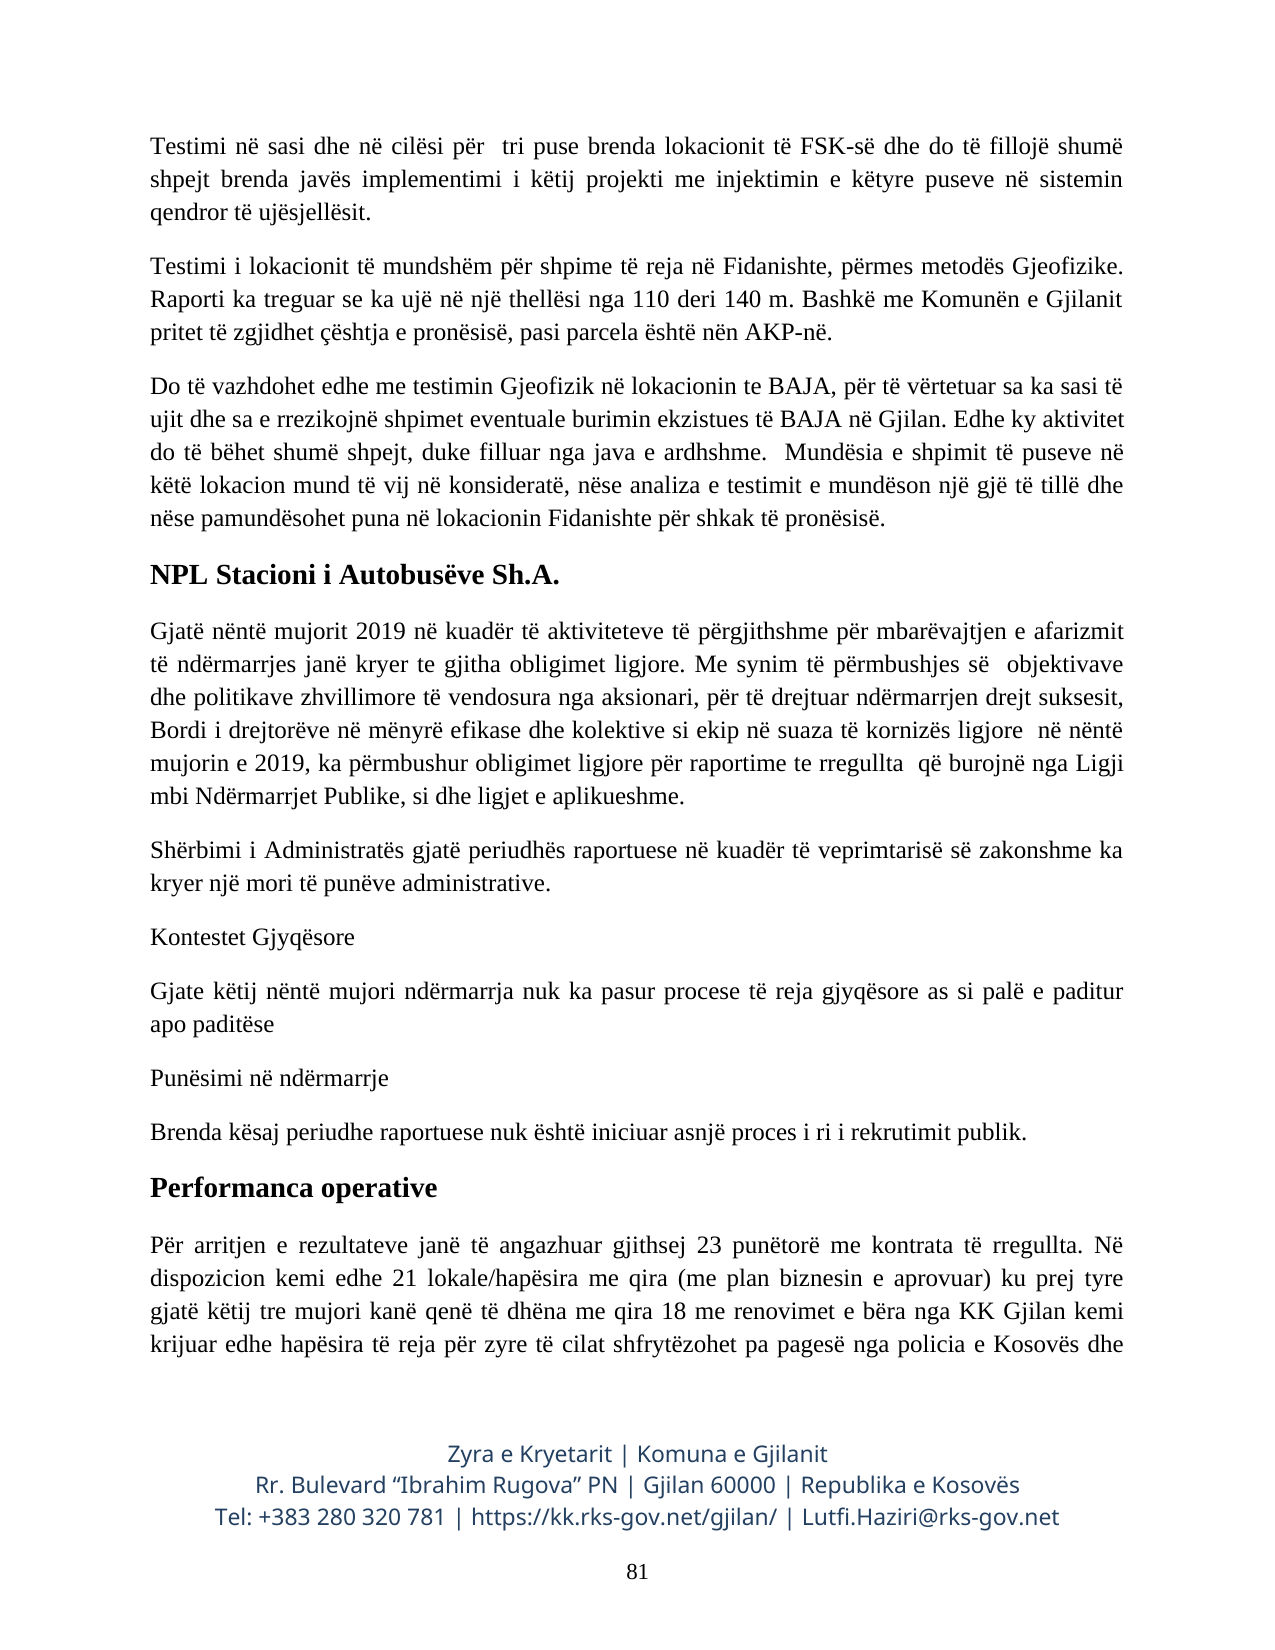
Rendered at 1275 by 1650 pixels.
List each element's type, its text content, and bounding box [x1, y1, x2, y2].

text Gjatë nëntë mujorit 2019 në kuadër të aktiviteteve të përgjithshme për mbarëvajtjen e afarizmit të ndërmarrjes janë kryer te gjitha obligimet ligjore. Me synim të përmbushjes së objektivave dhe politikave zhvillimore të vendosura nga aksionari, për të drejtuar ndërmarrjen drejt suksesit, Bordi i drejtorëve në mënyrë efikase dhe kolektive si ekip në suaza të kornizës ligjore në nëntë mujorin e 2019, ka përmbushur obligimet ligjore për raportime te rregullta që burojnë nga Ligji mbi Ndërmarrjet Publike, si dhe ligjet e aplikueshme. [150, 616, 1125, 810]
text Testimi në sasi dhe në cilësi për tri puse brenda lokacionit të FSK-së dhe do të fillojë shumë shpejt brenda javës implementimi i këtij projekti me injektimin e këtyre puseve në sistemin qendror të ujësjellësit. [150, 131, 1125, 226]
text Do të vazhdohet edhe me testimin Gjeofizik në lokacionin te BAJA, për të vërtetuar sa ka sasi të ujit dhe sa e rrezikojnë shpimet eventuale burimin ekzistues të BAJA në Gjilan. Edhe ky aktivitet do të bëhet shumë shpejt, duke filluar nga java e ardhshme. Mundësia e shpimit të puseve në këtë lokacion mund të vij në konsideratë, nëse analiza e testimit e mundëson një gjë të tillë dhe nëse pamundësohet puna në lokacionin Fidanishte për shkak të pronësisë. [150, 371, 1125, 532]
text NPL Stacioni i Autobusëve Sh.A. [150, 557, 1125, 591]
text Gjate këtij nëntë mujori ndërmarrja nuk ka pasur procese të reja gjyqësore as si palë e paditur apo paditëse [150, 976, 1125, 1038]
text Performanca operative [150, 1171, 1125, 1204]
text Kontestet Gjyqësore [150, 922, 1125, 951]
text Punësimi në ndërmarrje [150, 1063, 1125, 1092]
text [150, 1230, 1125, 1358]
text Testimi i lokacionit të mundshëm për shpime të reja në Fidanishte, përmes metodës Gjeofizike. Raporti ka treguar se ka ujë në një thellësi nga 110 deri 140 m. Bashkë me Komunën e Gjilanit pritet të zgjidhet çështja e pronësisë, pasi parcela është nën AKP-në. [150, 251, 1125, 346]
text Shërbimi i Administratës gjatë periudhës raportuese në kuadër të veprimtarisë së zakonshme ka kryer një mori të punëve administrative. [150, 835, 1125, 897]
text Brenda kësaj periudhe raportuese nuk është iniciuar asnjë proces i ri i rekrutimit publik. [150, 1117, 1125, 1146]
